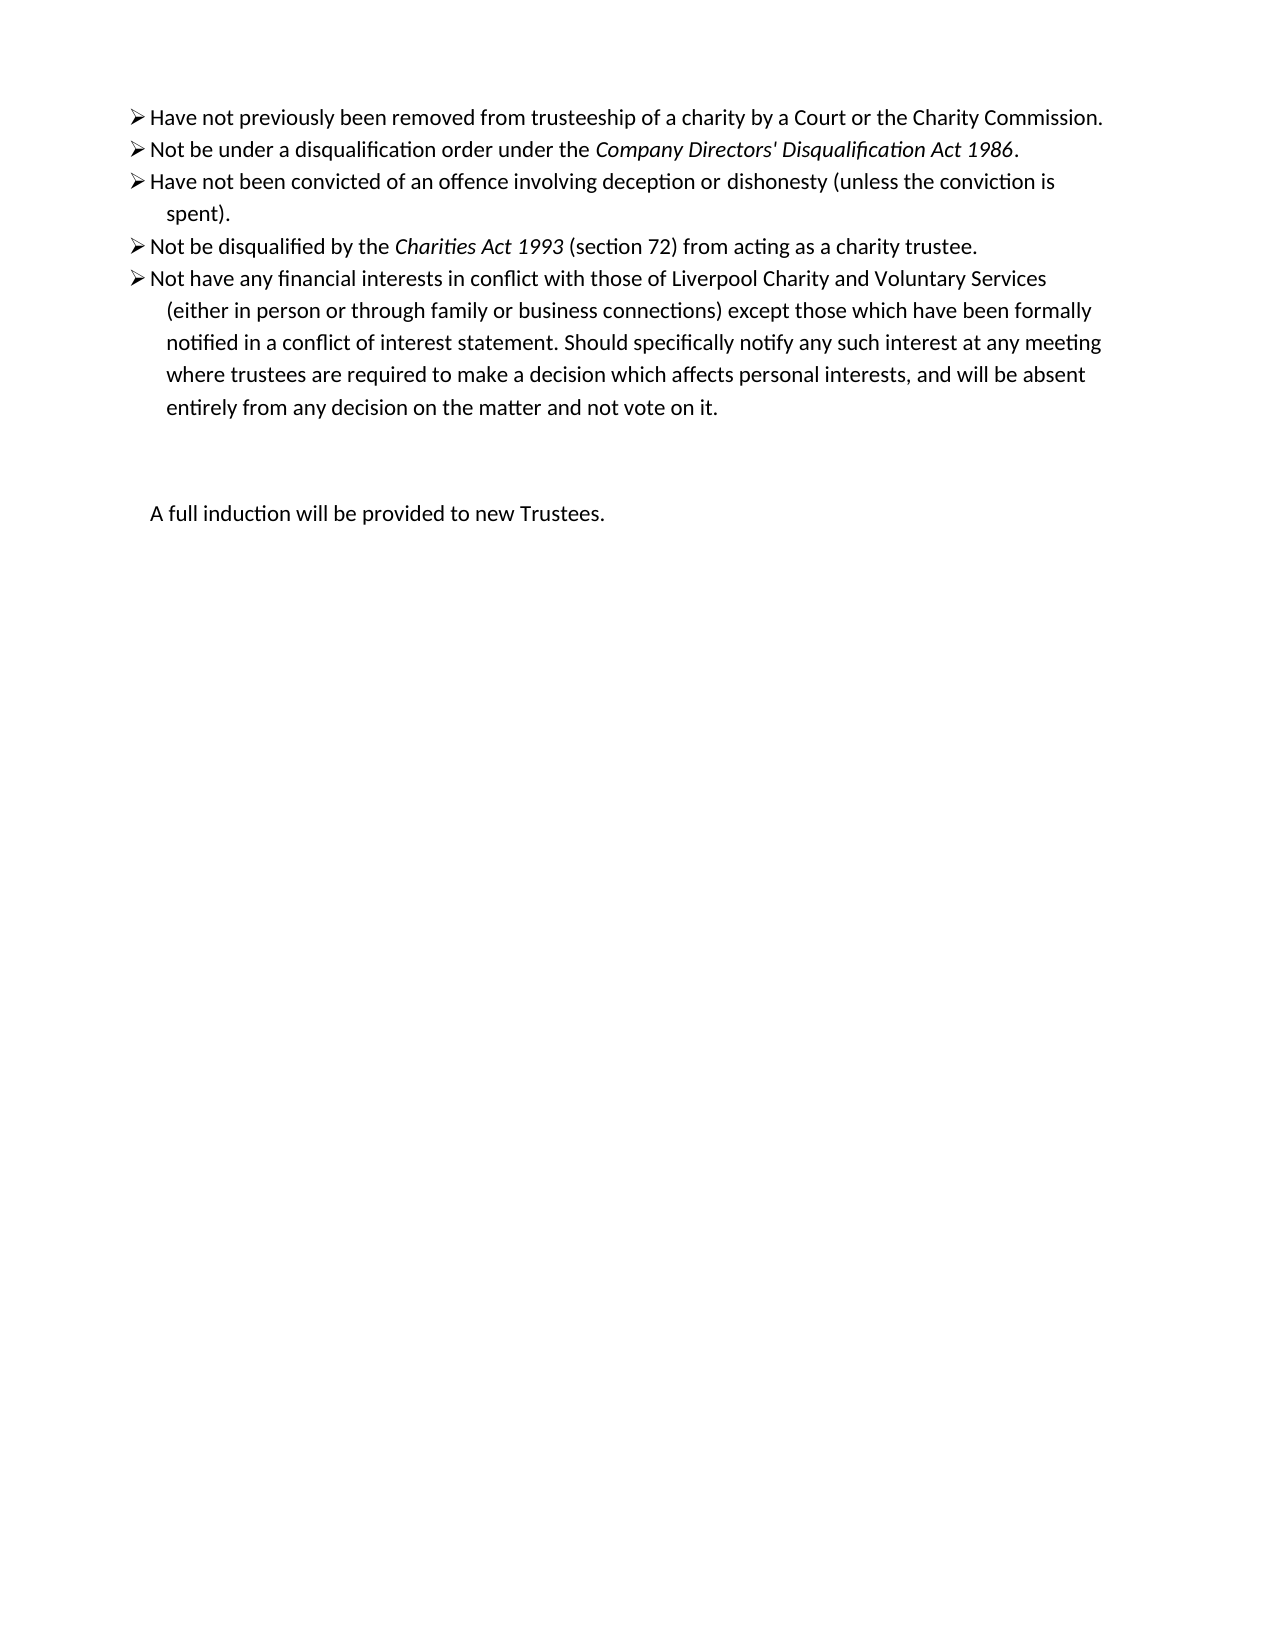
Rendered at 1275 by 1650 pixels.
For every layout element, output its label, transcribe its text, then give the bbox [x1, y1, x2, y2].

list Have not been convicted of an offence involving deception or dishonesty (unless the conviction is spent). [128, 167, 1107, 228]
list Not be disqualified by the Charities Act 1993 (section 72) from acting as a charity trustee. [128, 232, 1107, 260]
list Not have any financial interests in conflict with those of Liverpool Charity and Voluntary Services (either in person or through family or business connections) except those which have been formally notified in a conflict of interest statement. Should specifically notify any such interest at any meeting where trustees are required to make a decision which affects personal interests, and will be absent entirely from any decision on the matter and not vote on it. [128, 264, 1107, 421]
list Have not previously been removed from trusteeship of a charity by a Court or the Charity Commission. [128, 103, 1107, 131]
text A full induction will be provided to new Trustees. [150, 499, 1107, 527]
list Not be under a disqualification order under the Company Directors' Disqualification Act 1986. [128, 135, 1107, 163]
